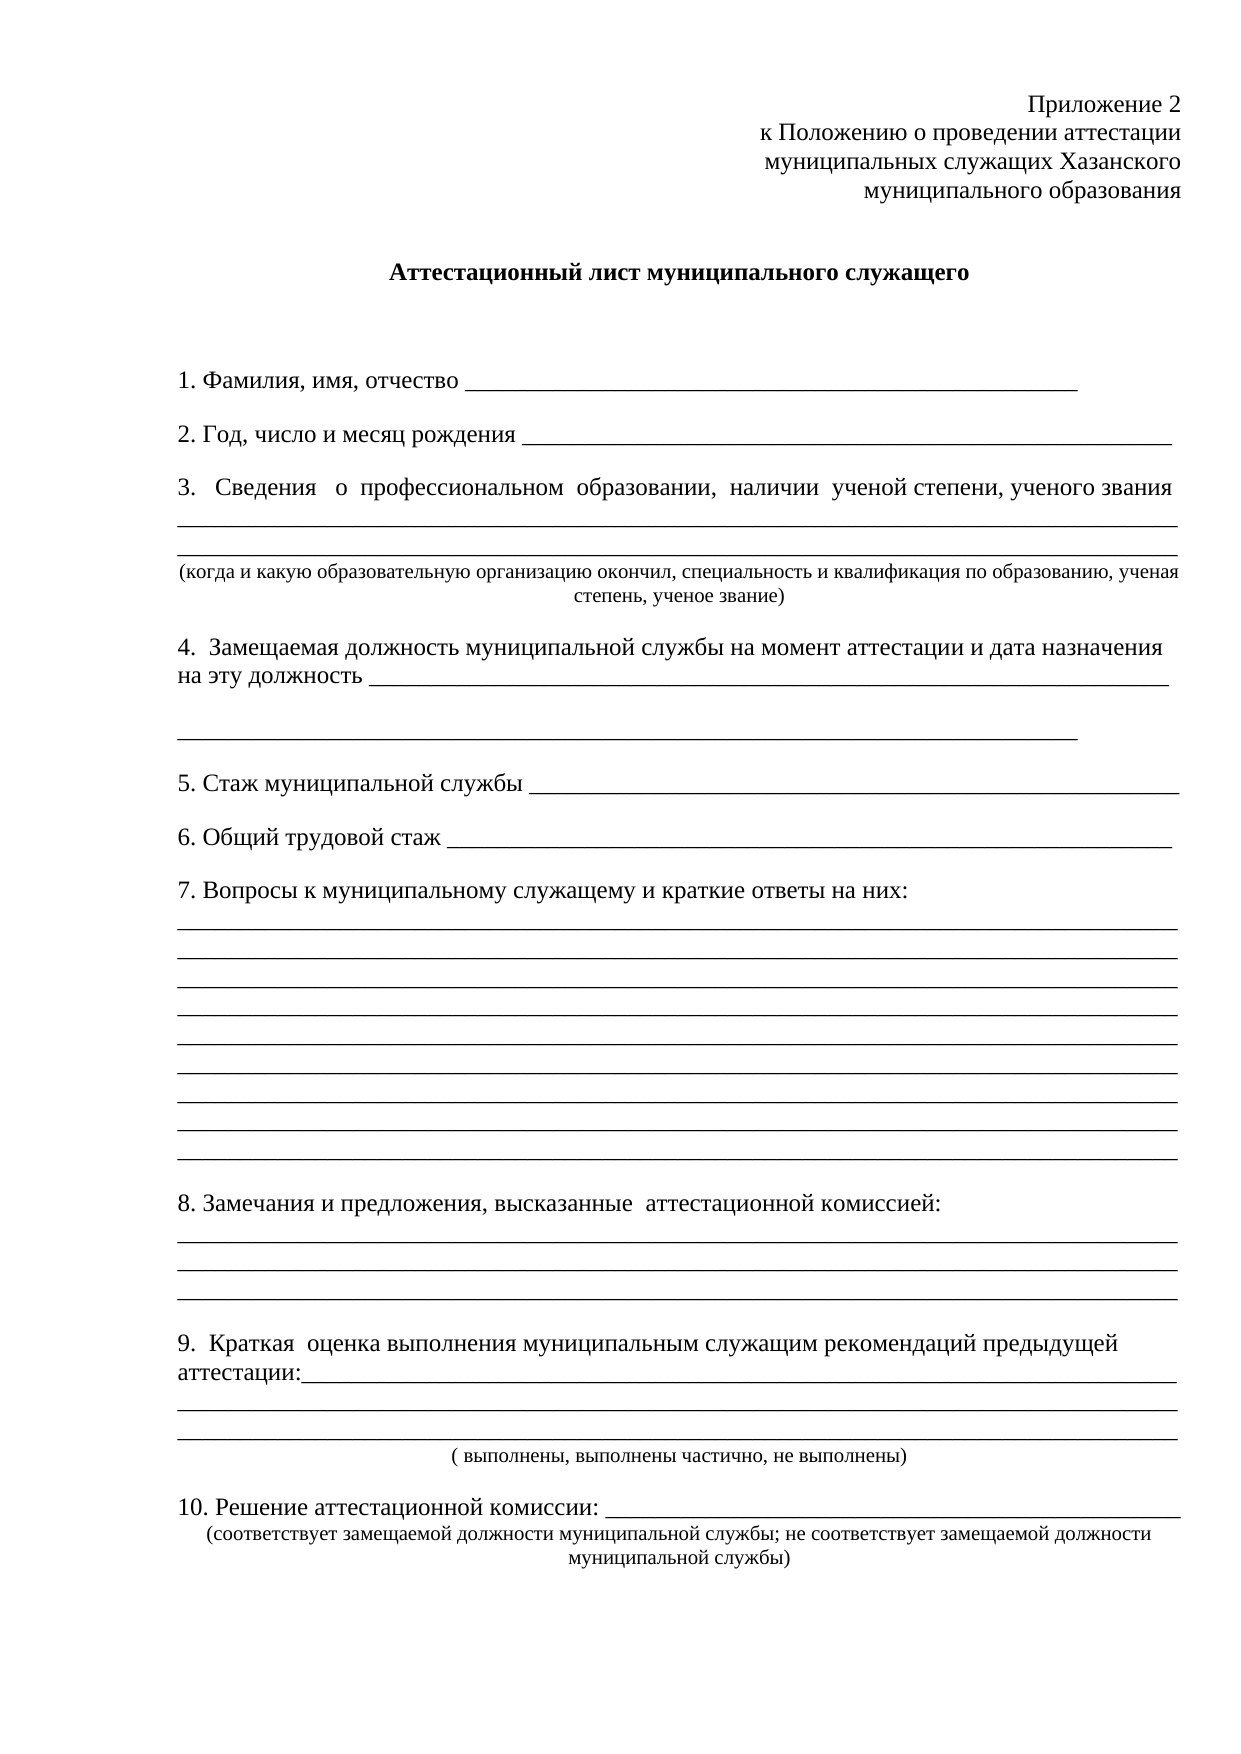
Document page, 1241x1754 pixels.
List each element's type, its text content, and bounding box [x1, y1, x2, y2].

text 9. Краткая оценка выполнения муниципальным служащим рекомендаций предыдущей аттестации:______________________________________________________________________________________________________________________________________________________________________________________________________________________________________ [177, 1328, 1181, 1443]
text (соответствует замещаемой должности муниципальной службы; не соответствует замещаемой должности муниципальной службы) [177, 1521, 1181, 1569]
text к Положению о проведении аттестации [177, 117, 1181, 146]
text 5. Стаж муниципальной службы ____________________________________________________ [177, 768, 1181, 797]
text ( выполнены, выполнены частично, не выполнены) [177, 1443, 1181, 1467]
text 7. Вопросы к муниципальному служащему и краткие ответы на них: ________________________________________________________________________________________________________________________________________________________________________________________________________________________________________________________________________________________________________________________________________________________________________________________________________________________________________________________________________________________________________________________________________________________________________________ [177, 876, 1181, 1106]
text 1. Фамилия, имя, отчество _________________________________________________ [177, 365, 1181, 394]
text ________________________________________________________________________ [177, 714, 1181, 743]
text 2. Год, число и месяц рождения ____________________________________________________ [177, 419, 1181, 447]
text Аттестационный лист муниципального служащего [177, 257, 1181, 286]
text муниципальных служащих Хазанского [177, 146, 1181, 175]
text муниципального образования [177, 175, 1181, 204]
text 10. Решение аттестационной комиссии: ______________________________________________ [177, 1492, 1181, 1521]
text Приложение 2 [177, 89, 1181, 117]
text 6. Общий трудовой стаж __________________________________________________________ [177, 822, 1181, 851]
text 8. Замечания и предложения, высказанные аттестационной комиссией: ________________________________________________________________________________________________________________________________________________________________________________________________________________________________________________ [177, 1188, 1181, 1303]
text ________________________________________________________________________________ [177, 1134, 1181, 1163]
text 3. Сведения о профессиональном образовании, наличии ученой степени, ученого звания ________________________________________________________________________________________________________________________________________________________________ [177, 472, 1181, 559]
text (когда и какую образовательную организацию окончил, специальность и квалификация по образованию, ученая степень, ученое звание) [177, 559, 1181, 607]
text 4. Замещаемая должность муниципальной службы на момент аттестации и дата назначения на эту должность ________________________________________________________________ [177, 632, 1181, 689]
text ________________________________________________________________________________ [177, 1106, 1181, 1134]
